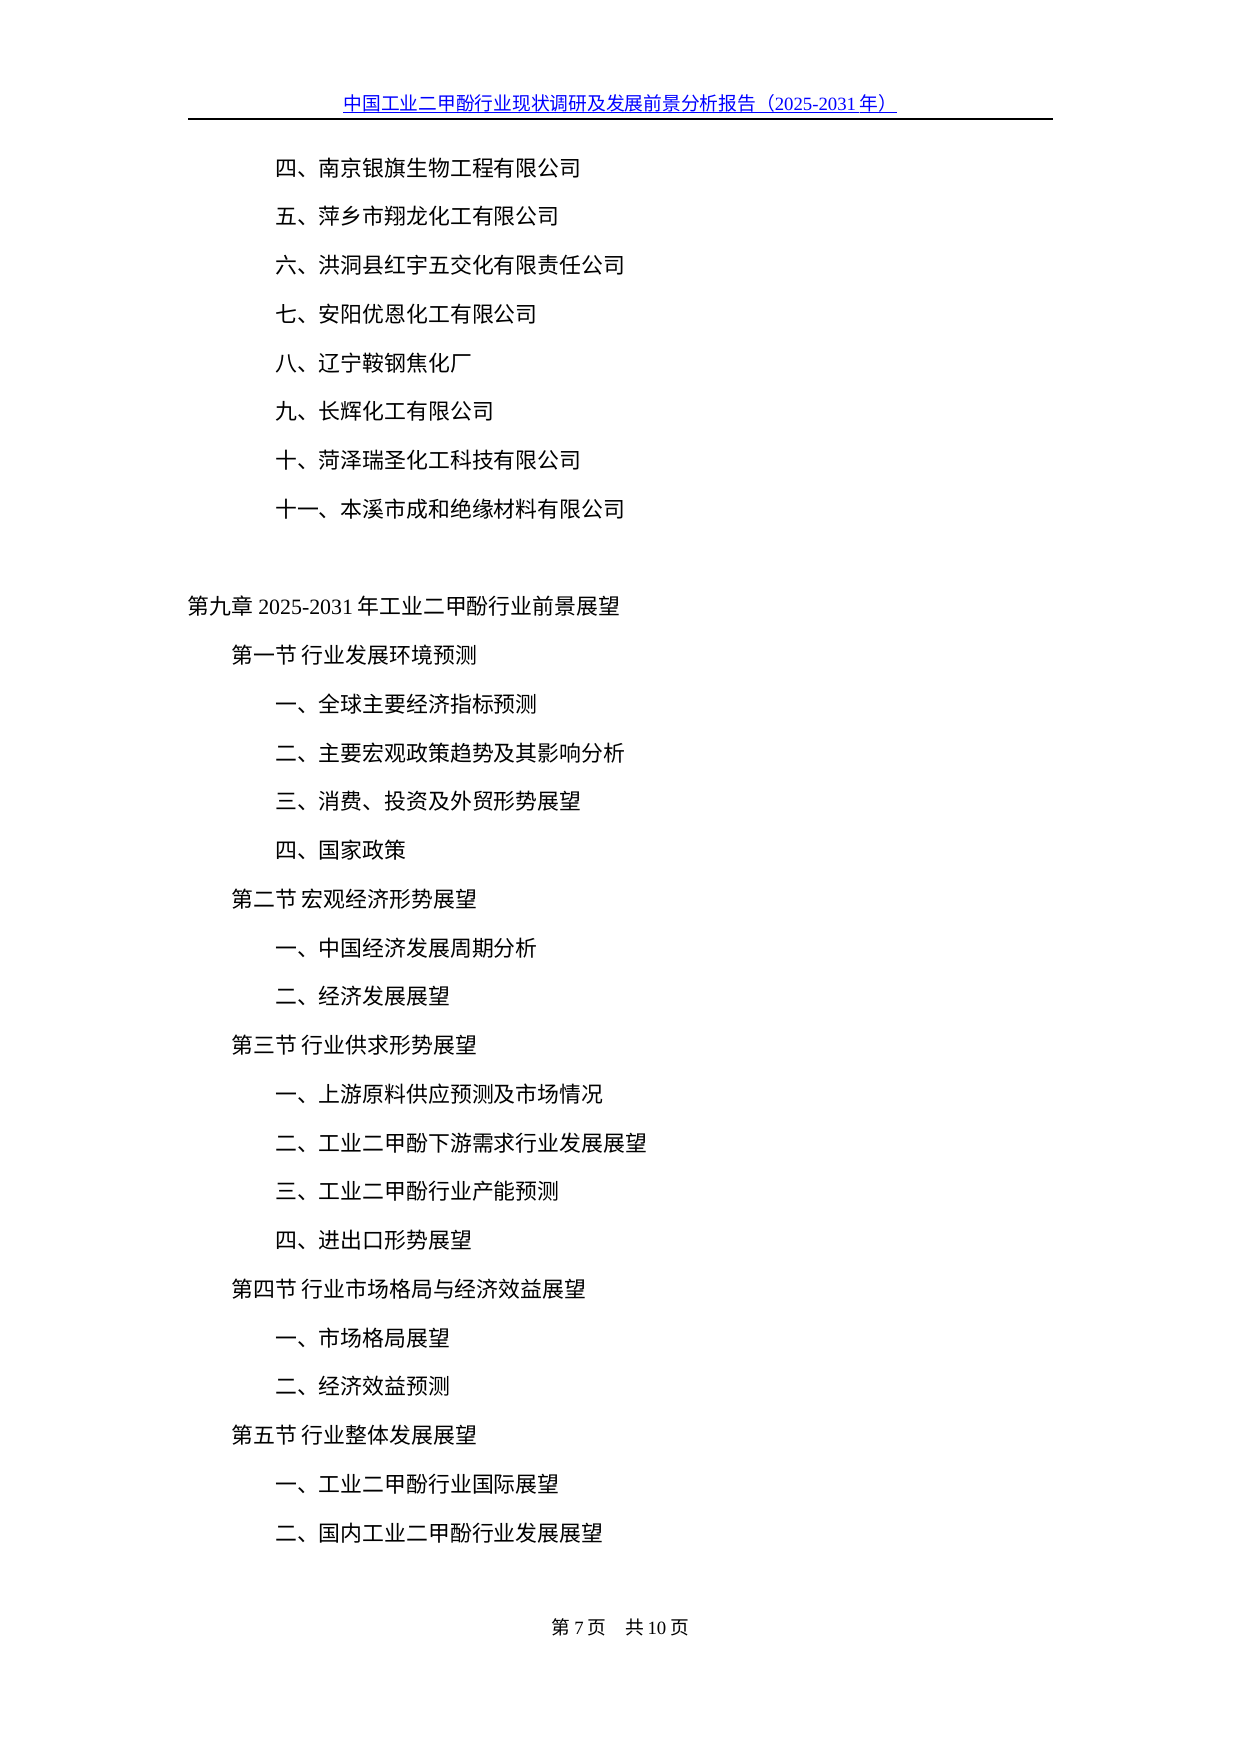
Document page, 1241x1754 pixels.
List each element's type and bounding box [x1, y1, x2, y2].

text [187, 150, 1053, 1548]
